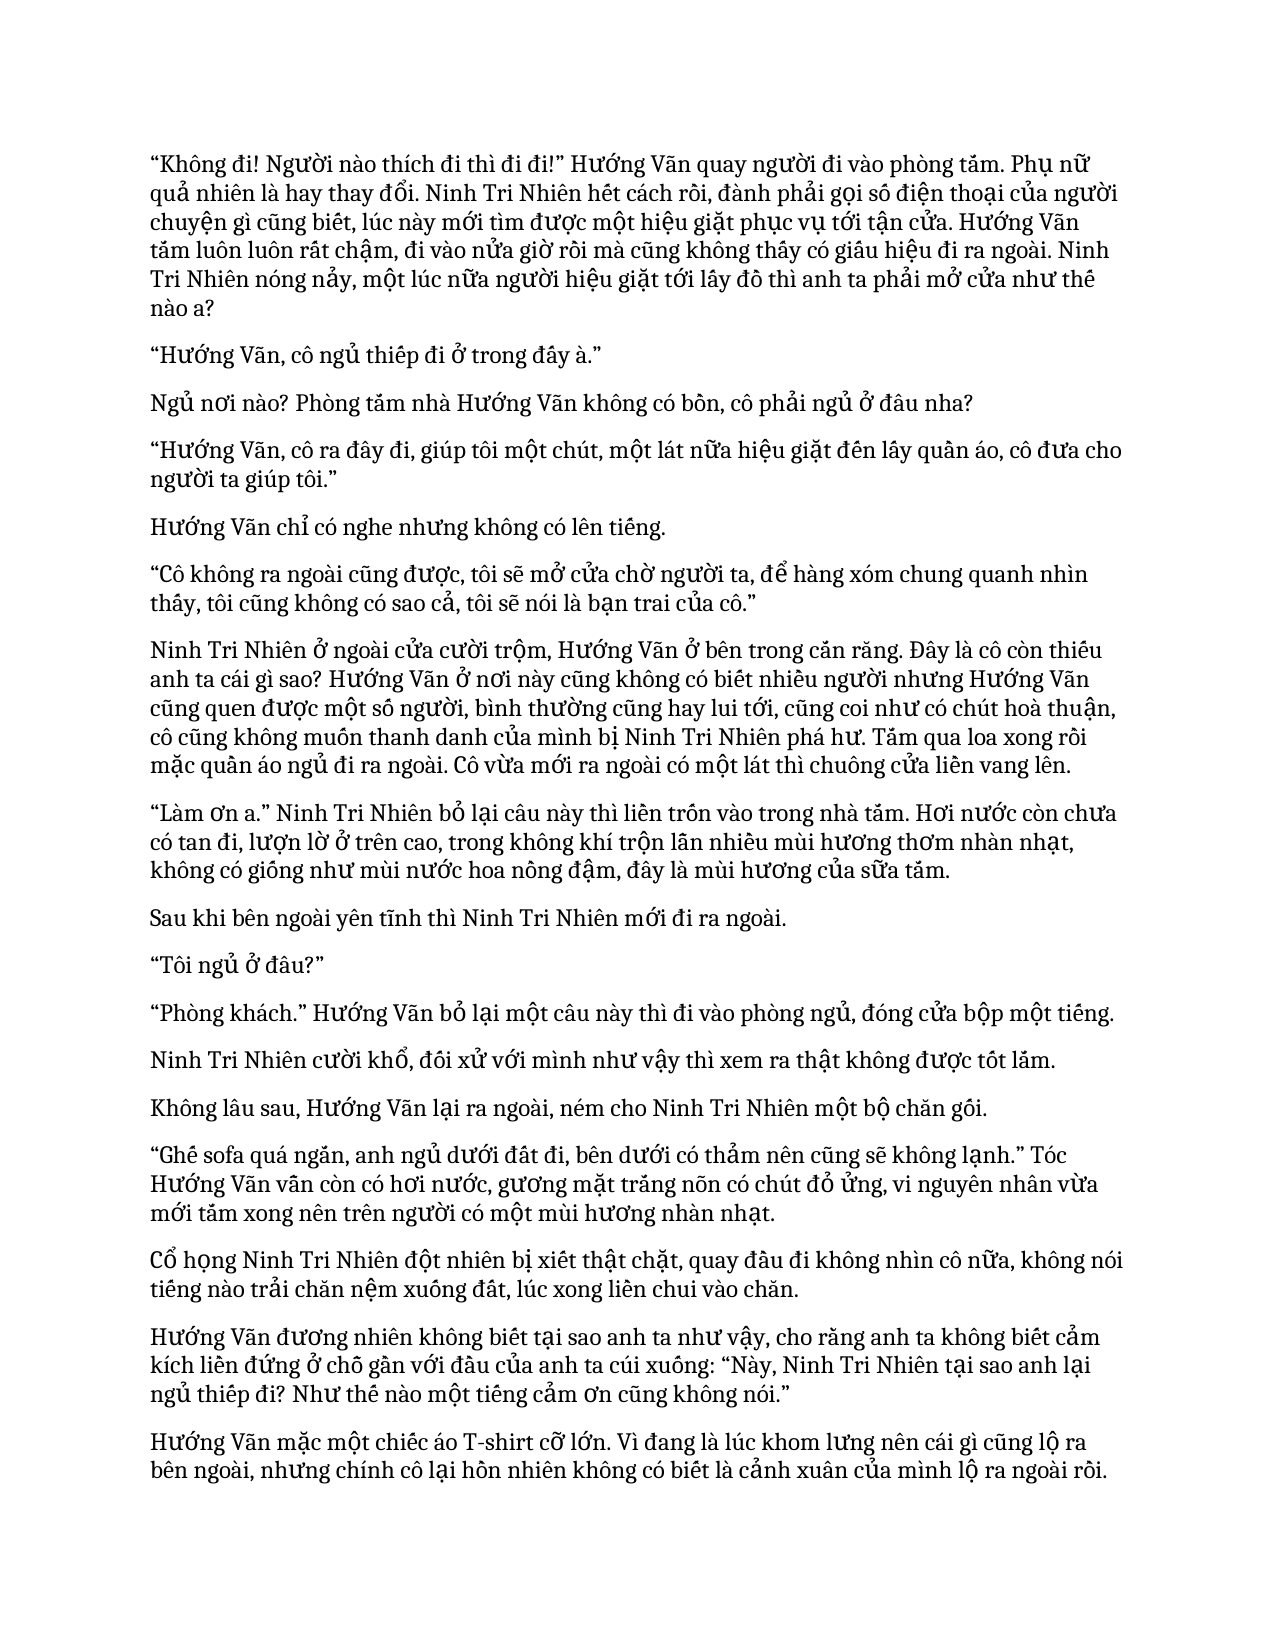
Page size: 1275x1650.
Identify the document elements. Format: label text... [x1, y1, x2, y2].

text Không lâu sau, Hướng Vãn lại ra ngoài, ném cho Ninh Tri Nhiên một bộ chăn gối. [150, 1094, 1125, 1122]
text Hướng Vãn đương nhiên không biết tại sao anh ta như vậy, cho rằng anh ta không biết cảm kích liền đứng ở chỗ gần với đầu của anh ta cúi xuống: “Này, Ninh Tri Nhiên tại sao anh lại ngủ thiếp đi? Như thế nào một tiếng cảm ơn cũng không nói.” [150, 1322, 1125, 1409]
text Ninh Tri Nhiên cười khổ, đối xử với mình như vậy thì xem ra thật không được tốt lắm. [150, 1046, 1125, 1075]
text Sau khi bên ngoài yên tĩnh thì Ninh Tri Nhiên mới đi ra ngoài. [150, 904, 1125, 932]
text “Không đi! Người nào thích đi thì đi đi!” Hướng Vãn quay người đi vào phòng tắm. Phụ nữ quả nhiên là hay thay đổi. Ninh Tri Nhiên hết cách rồi, đành phải gọi số điện thoại của người chuyện gì cũng biết, lúc này mới tìm được một hiệu giặt phục vụ tới tận cửa. Hướng Vãn tắm luôn luôn rất chậm, đi vào nửa giờ rồi mà cũng không thấy có giấu hiệu đi ra ngoài. Ninh Tri Nhiên nóng nảy, một lúc nữa người hiệu giặt tới lấy đồ thì anh ta phải mở cửa như thế nào a? [150, 150, 1125, 322]
text “Hướng Vãn, cô ra đây đi, giúp tôi một chút, một lát nữa hiệu giặt đến lấy quần áo, cô đưa cho người ta giúp tôi.” [150, 436, 1125, 494]
text “Phòng khách.” Hướng Vãn bỏ lại một câu này thì đi vào phòng ngủ, đóng cửa bộp một tiếng. [150, 999, 1125, 1027]
text Ninh Tri Nhiên ở ngoài cửa cười trộm, Hướng Vãn ở bên trong cắn răng. Đây là cô còn thiếu anh ta cái gì sao? Hướng Vãn ở nơi này cũng không có biết nhiều người nhưng Hướng Vãn cũng quen được một số người, bình thường cũng hay lui tới, cũng coi như có chút hoà thuận, cô cũng không muốn thanh danh của mình bị Ninh Tri Nhiên phá hư. Tắm qua loa xong rồi mặc quần áo ngủ đi ra ngoài. Cô vừa mới ra ngoài có một lát thì chuông cửa liền vang lên. [150, 636, 1125, 780]
text Ngủ nơi nào? Phòng tắm nhà Hướng Vãn không có bồn, cô phải ngủ ở đâu nha? [150, 389, 1125, 417]
text “Ghế sofa quá ngắn, anh ngủ dưới đất đi, bên dưới có thảm nên cũng sẽ không lạnh.” Tóc Hướng Vãn vẫn còn có hơi nước, gương mặt trắng nõn có chút đỏ ửng, vi nguyên nhân vừa mới tắm xong nên trên người có một mùi hương nhàn nhạt. [150, 1141, 1125, 1227]
text Hướng Vãn chỉ có nghe nhưng không có lên tiếng. [150, 512, 1125, 541]
text “Cô không ra ngoài cũng được, tôi sẽ mở cửa chờ người ta, để hàng xóm chung quanh nhìn thấy, tôi cũng không có sao cả, tôi sẽ nói là bạn trai của cô.” [150, 560, 1125, 617]
text “Tôi ngủ ở đâu?” [150, 951, 1125, 980]
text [150, 1427, 1125, 1485]
text “Làm ơn a.” Ninh Tri Nhiên bỏ lại câu này thì liền trốn vào trong nhà tắm. Hơi nước còn chưa có tan đi, lượn lờ ở trên cao, trong không khí trộn lẫn nhiều mùi hương thơm nhàn nhạt, không có giống như mùi nước hoa nồng đậm, đây là mùi hương của sữa tắm. [150, 799, 1125, 885]
text “Hướng Vãn, cô ngủ thiếp đi ở trong đấy à.” [150, 341, 1125, 370]
text Cổ họng Ninh Tri Nhiên đột nhiên bị xiết thật chặt, quay đầu đi không nhìn cô nữa, không nói tiếng nào trải chăn nệm xuống đất, lúc xong liền chui vào chăn. [150, 1246, 1125, 1304]
